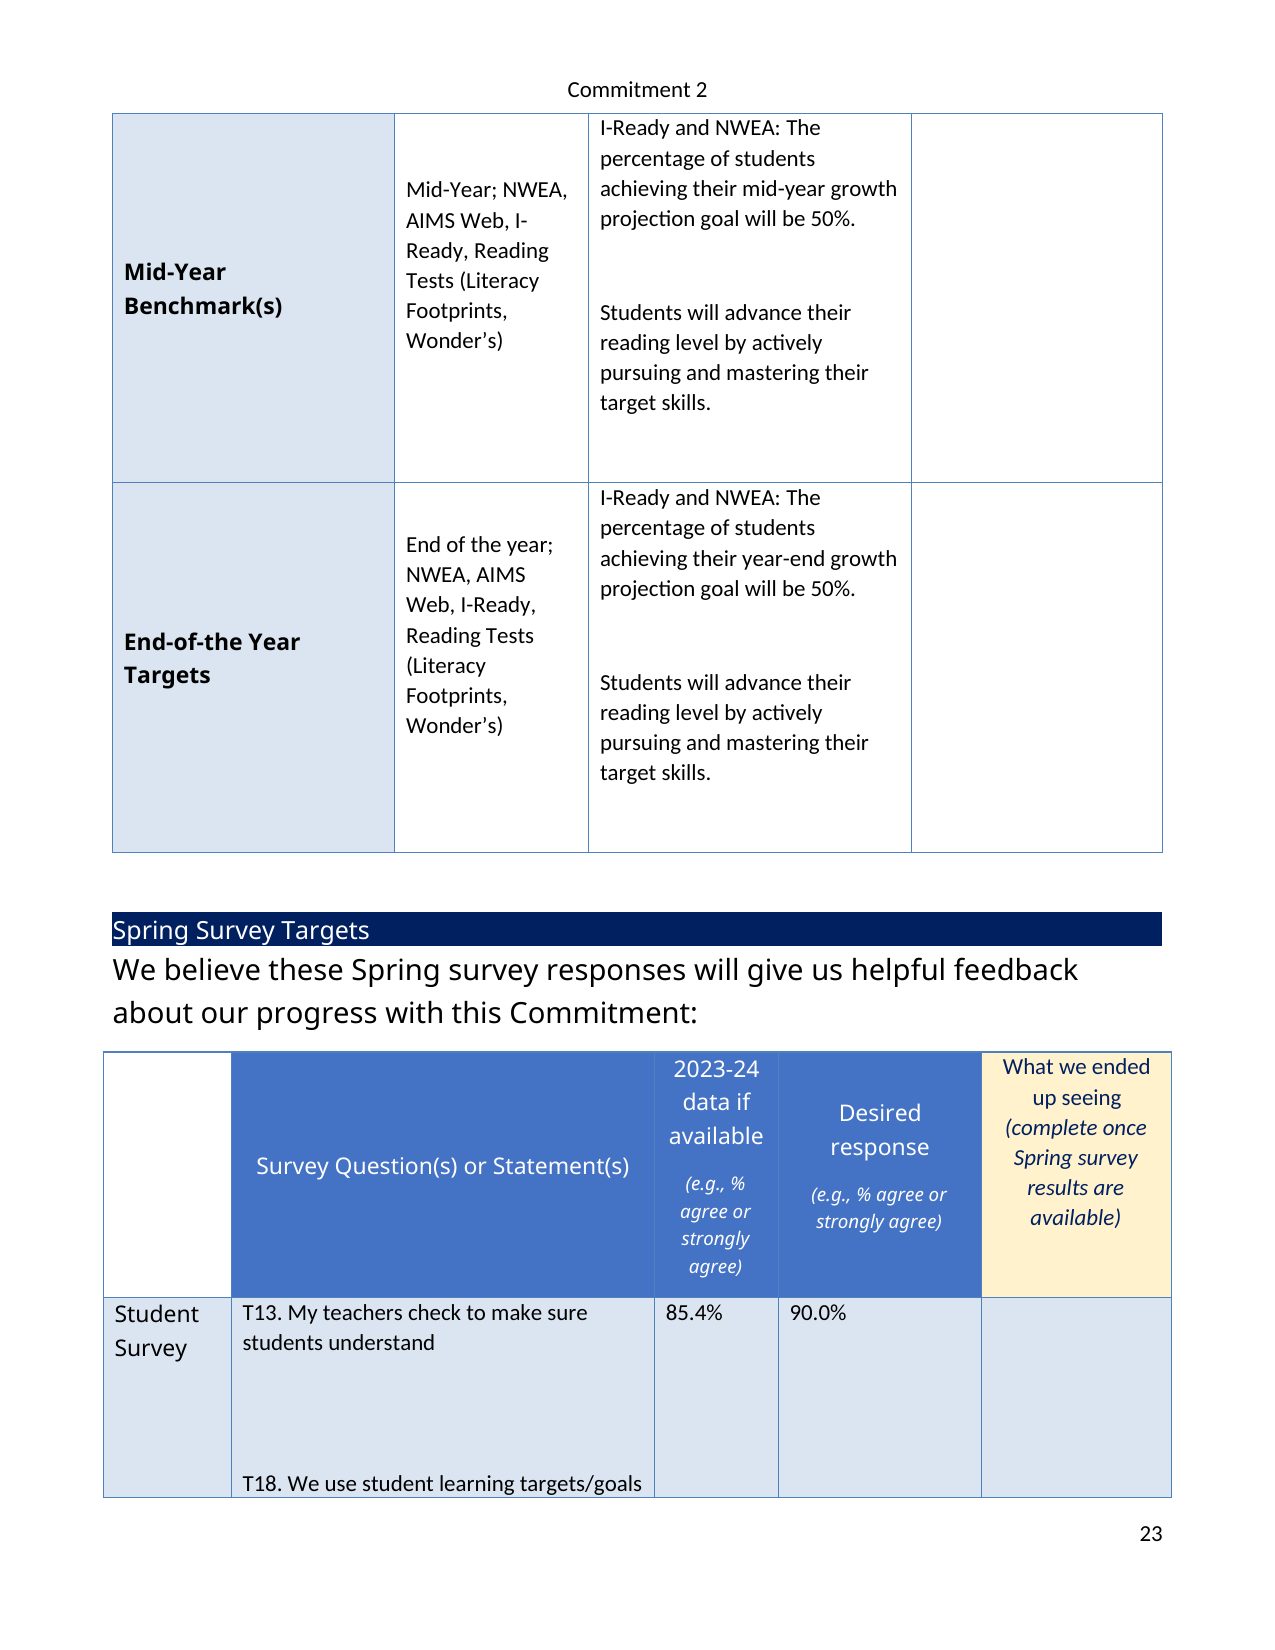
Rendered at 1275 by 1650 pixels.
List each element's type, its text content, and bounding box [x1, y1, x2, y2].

table_header Survey Question(s) or Statement(s) [232, 1053, 654, 1297]
table_cell End-of-the Year Targets [113, 483, 394, 852]
table_header [104, 1053, 231, 1297]
table_cell Student Survey [104, 1298, 231, 1497]
table_cell Mid-Year Benchmark(s) [113, 114, 394, 482]
table_cell Mid-Year; NWEA, AIMS Web, I-Ready, Reading Tests (Literacy Footprints, Wonder’s) [395, 114, 588, 482]
table_cell 90.0% 85% [779, 1298, 981, 1497]
table_header 2023-24 data if available (e.g., % agree or strongly agree) [655, 1053, 778, 1297]
table_cell I-Ready and NWEA: The percentage of students achieving their year-end growth projection goal will be 50%. Students will advance their reading level by actively pursuing and mastering their target skills. [589, 483, 911, 852]
table_cell [912, 114, 1162, 482]
table_cell End of the year; NWEA, AIMS Web, I-Ready, Reading Tests (Literacy Footprints, Wonder’s) [395, 483, 588, 852]
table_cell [232, 1298, 654, 1497]
table_cell [982, 1298, 1171, 1497]
text We believe these Spring survey responses will give us helpful feedback about our progress with this Commitment: [112, 949, 1162, 1032]
table_header Desired response (e.g., % agree or strongly agree) [779, 1053, 981, 1297]
table_cell 85.4% 80.1% [655, 1298, 778, 1497]
table_cell I-Ready and NWEA: The percentage of students achieving their mid-year growth projection goal will be 50%. Students will advance their reading level by actively pursuing and mastering their target skills. [589, 114, 911, 482]
subtitle Spring Survey Targets [112, 912, 1162, 946]
table_header What we ended up seeing (complete once Spring survey results are available) [982, 1053, 1171, 1297]
table_cell [912, 483, 1162, 852]
